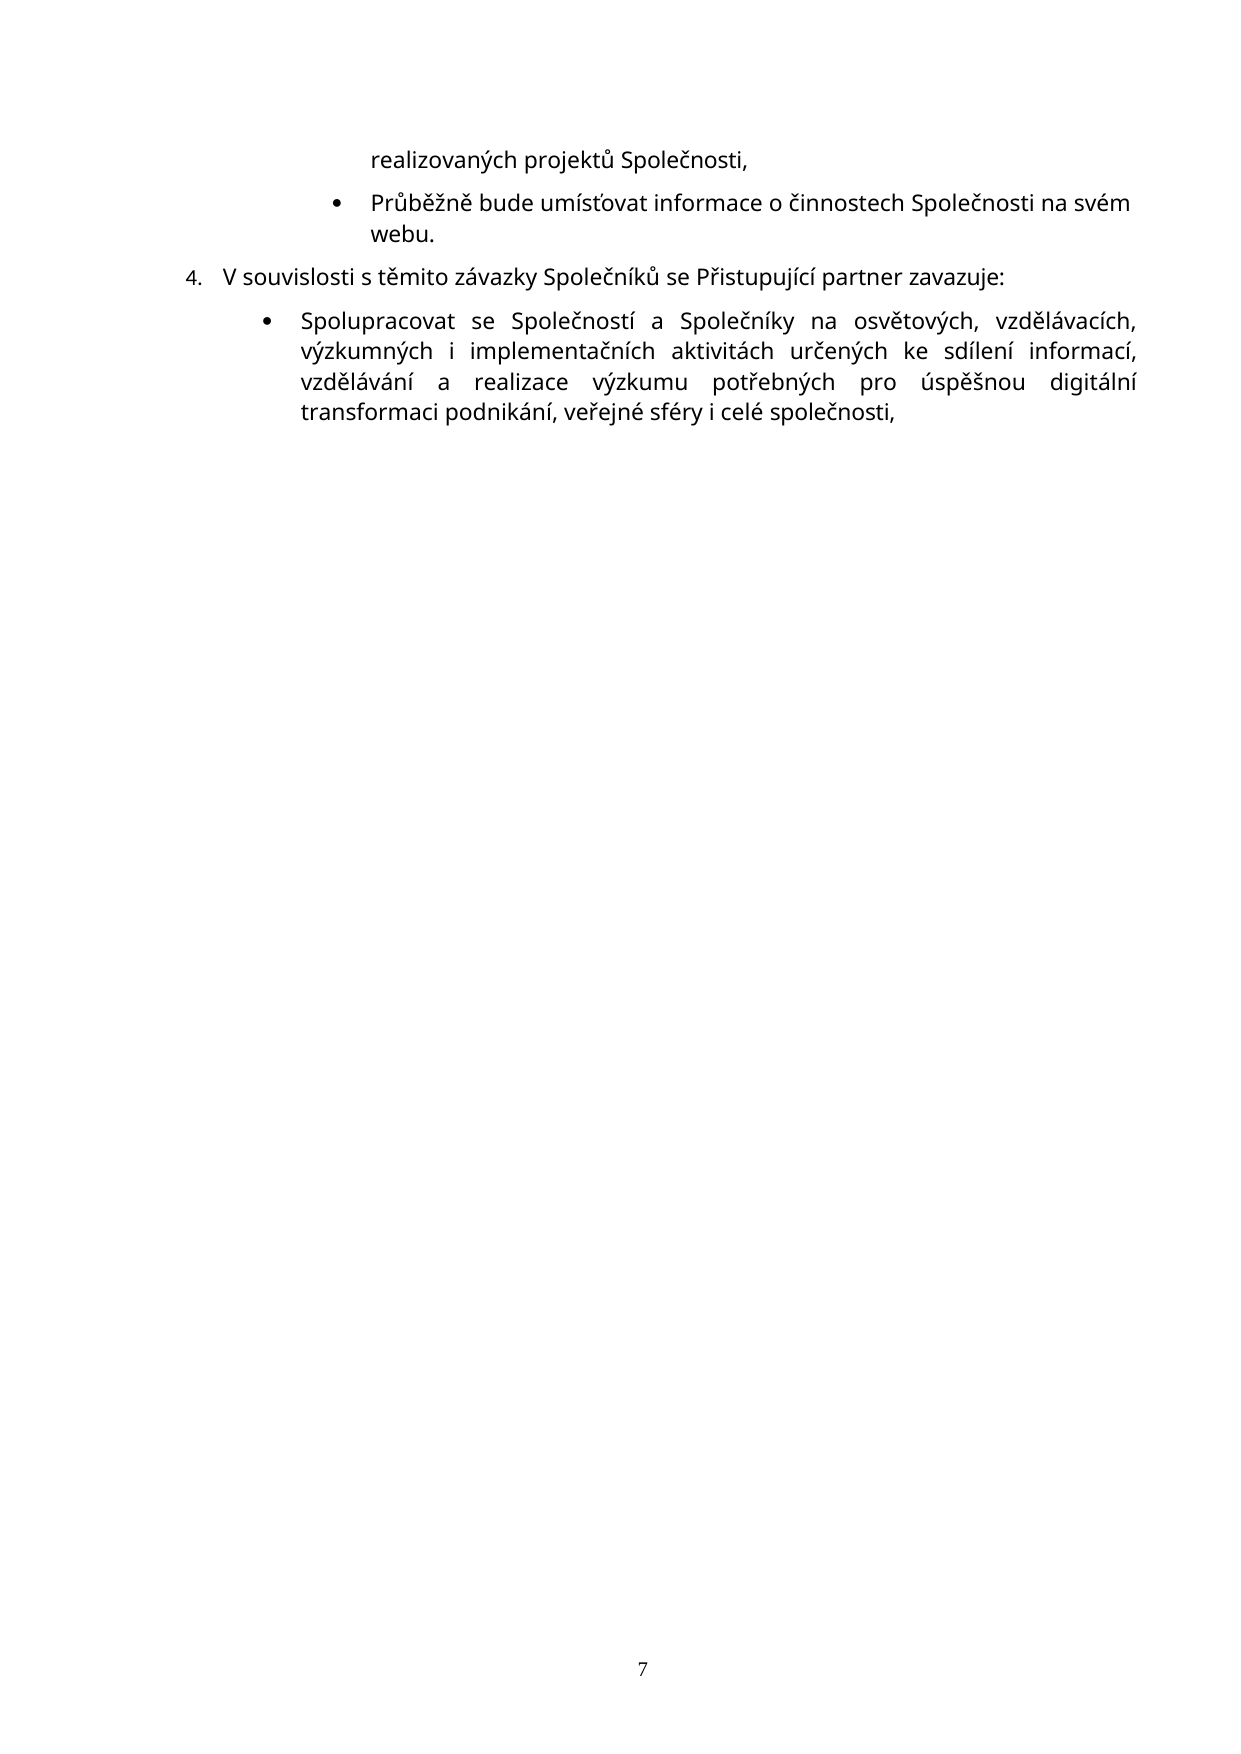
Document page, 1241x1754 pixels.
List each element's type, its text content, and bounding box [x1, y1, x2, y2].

list Průběžně bude umísťovat informace o činnostech Společnosti na svém webu. [333, 187, 1151, 249]
list V souvislosti s těmito závazky Společníků se Přistupující partner zavazuje: [185, 261, 1151, 292]
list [333, 144, 1137, 174]
list Spolupracovat se Společností a Společníky na osvětových, vzdělávacích, výzkumných i implementačních aktivitách určených ke sdílení informací, vzdělávání a realizace výzkumu potřebných pro úspěšnou digitální transformaci podnikání, veřejné sféry i celé společnosti, [263, 305, 1137, 427]
